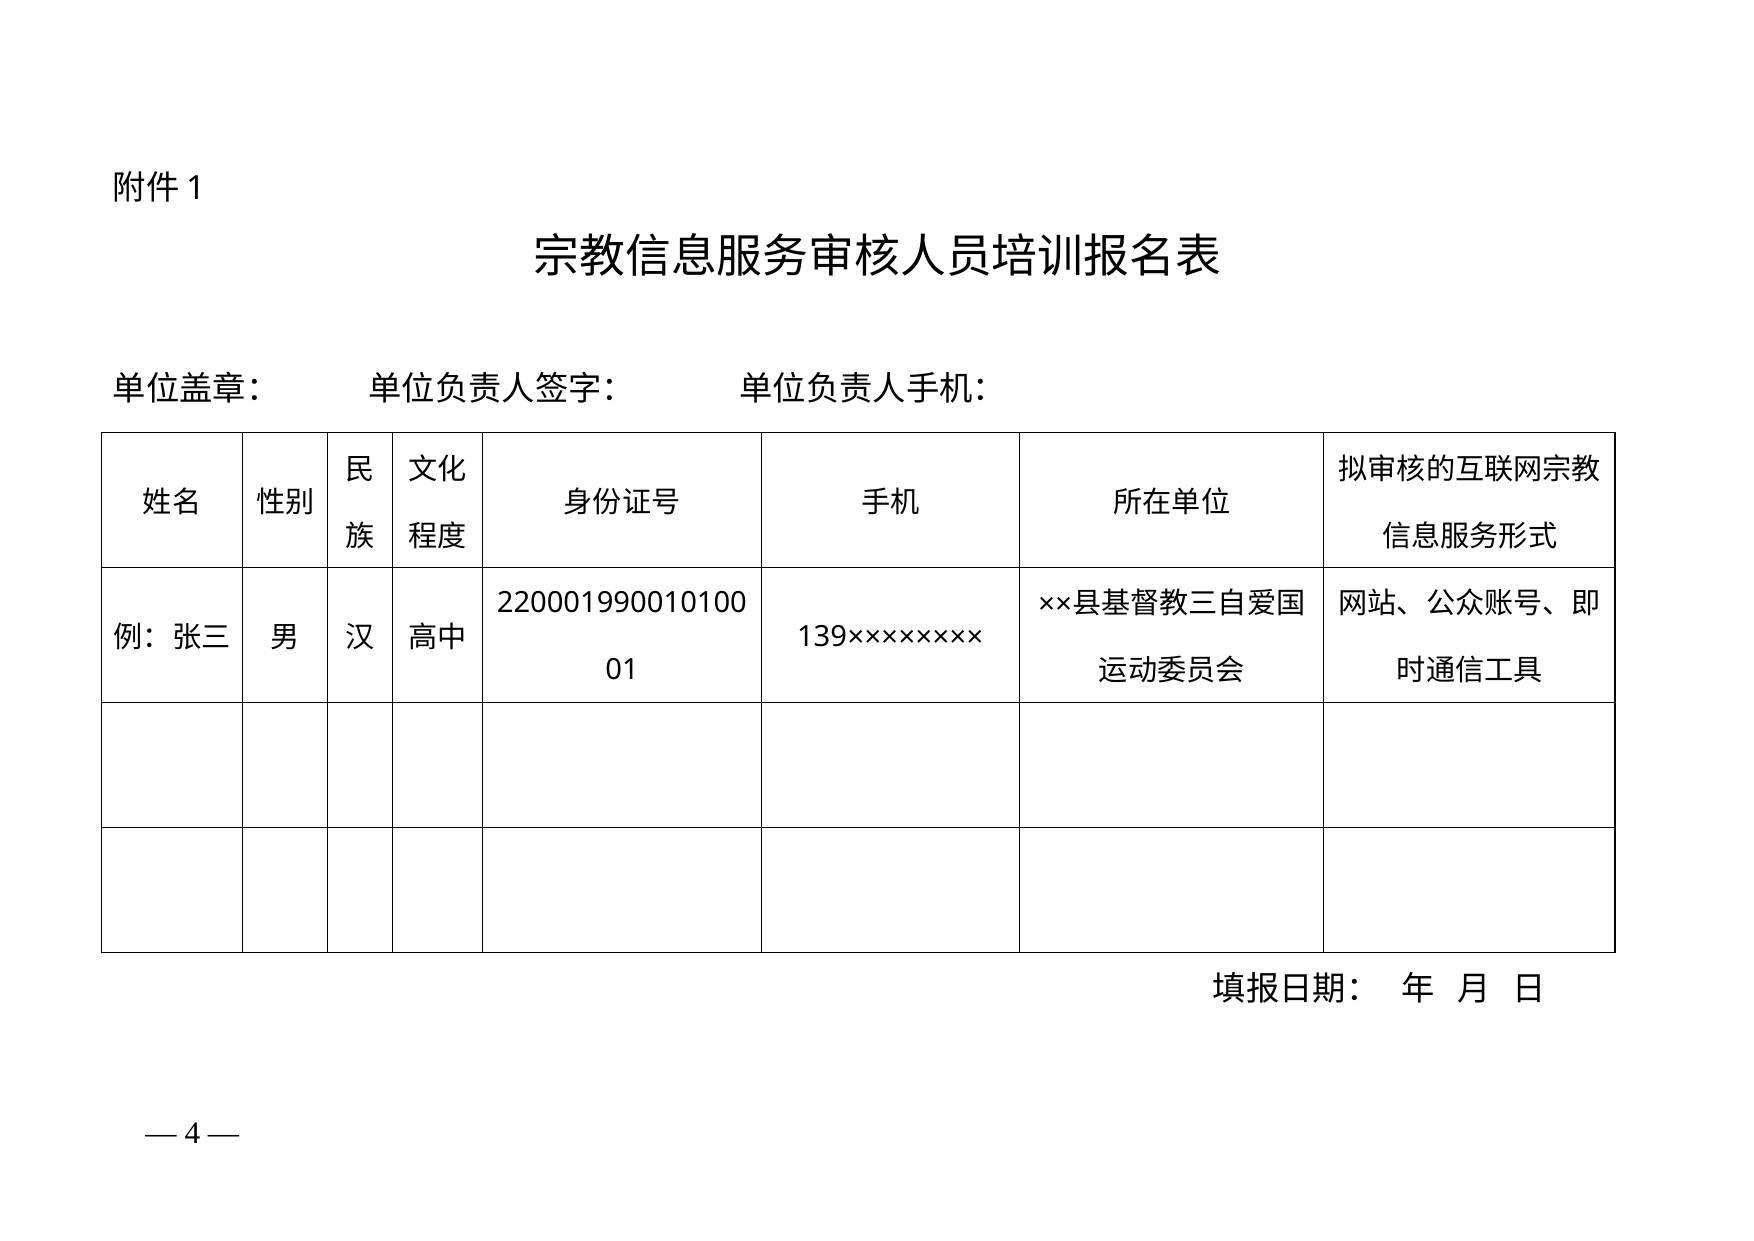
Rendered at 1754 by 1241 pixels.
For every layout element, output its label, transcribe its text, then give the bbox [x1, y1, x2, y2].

table_cell 男 [243, 568, 327, 702]
table_cell [393, 703, 482, 827]
table_cell 例：张三 [102, 568, 242, 702]
table_header 手机 [762, 433, 1019, 567]
table_cell [243, 828, 327, 952]
table_cell [328, 703, 392, 827]
table_header 拟审核的互联网宗教信息服务形式 [1324, 433, 1614, 567]
table_cell [102, 828, 242, 952]
table_cell ××县基督教三自爱国运动委员会 [1020, 568, 1323, 702]
table_cell [483, 828, 761, 952]
text 填报日期： 年 月 日 [112, 953, 1641, 1019]
table_cell [1324, 828, 1614, 952]
table_header 性别 [243, 433, 327, 567]
table_cell 汉 [328, 568, 392, 702]
table_header 民族 [328, 433, 392, 567]
list 附件1 [112, 152, 1641, 219]
table_cell [328, 828, 392, 952]
table_header 所在单位 [1020, 433, 1323, 567]
text 单位盖章： 单位负责人签字： 单位负责人手机： [112, 353, 1641, 419]
table_cell [1020, 703, 1323, 827]
table_header 姓名 [102, 433, 242, 567]
table_cell [102, 703, 242, 827]
table_cell [393, 828, 482, 952]
list 宗教信息服务审核人员培训报名表 [112, 219, 1641, 286]
table_header 文化程度 [393, 433, 482, 567]
table_cell [243, 703, 327, 827]
table_cell [762, 828, 1019, 952]
table_cell [1324, 703, 1614, 827]
table_cell 网站、公众账号、即时通信工具 [1324, 568, 1614, 702]
table_cell [1020, 828, 1323, 952]
table_header 身份证号 [483, 433, 761, 567]
table_cell [483, 703, 761, 827]
table_cell 22000199001010001 [483, 568, 761, 702]
table_cell 139×××××××× [762, 568, 1019, 702]
table_cell [762, 703, 1019, 827]
table_cell 高中 [393, 568, 482, 702]
